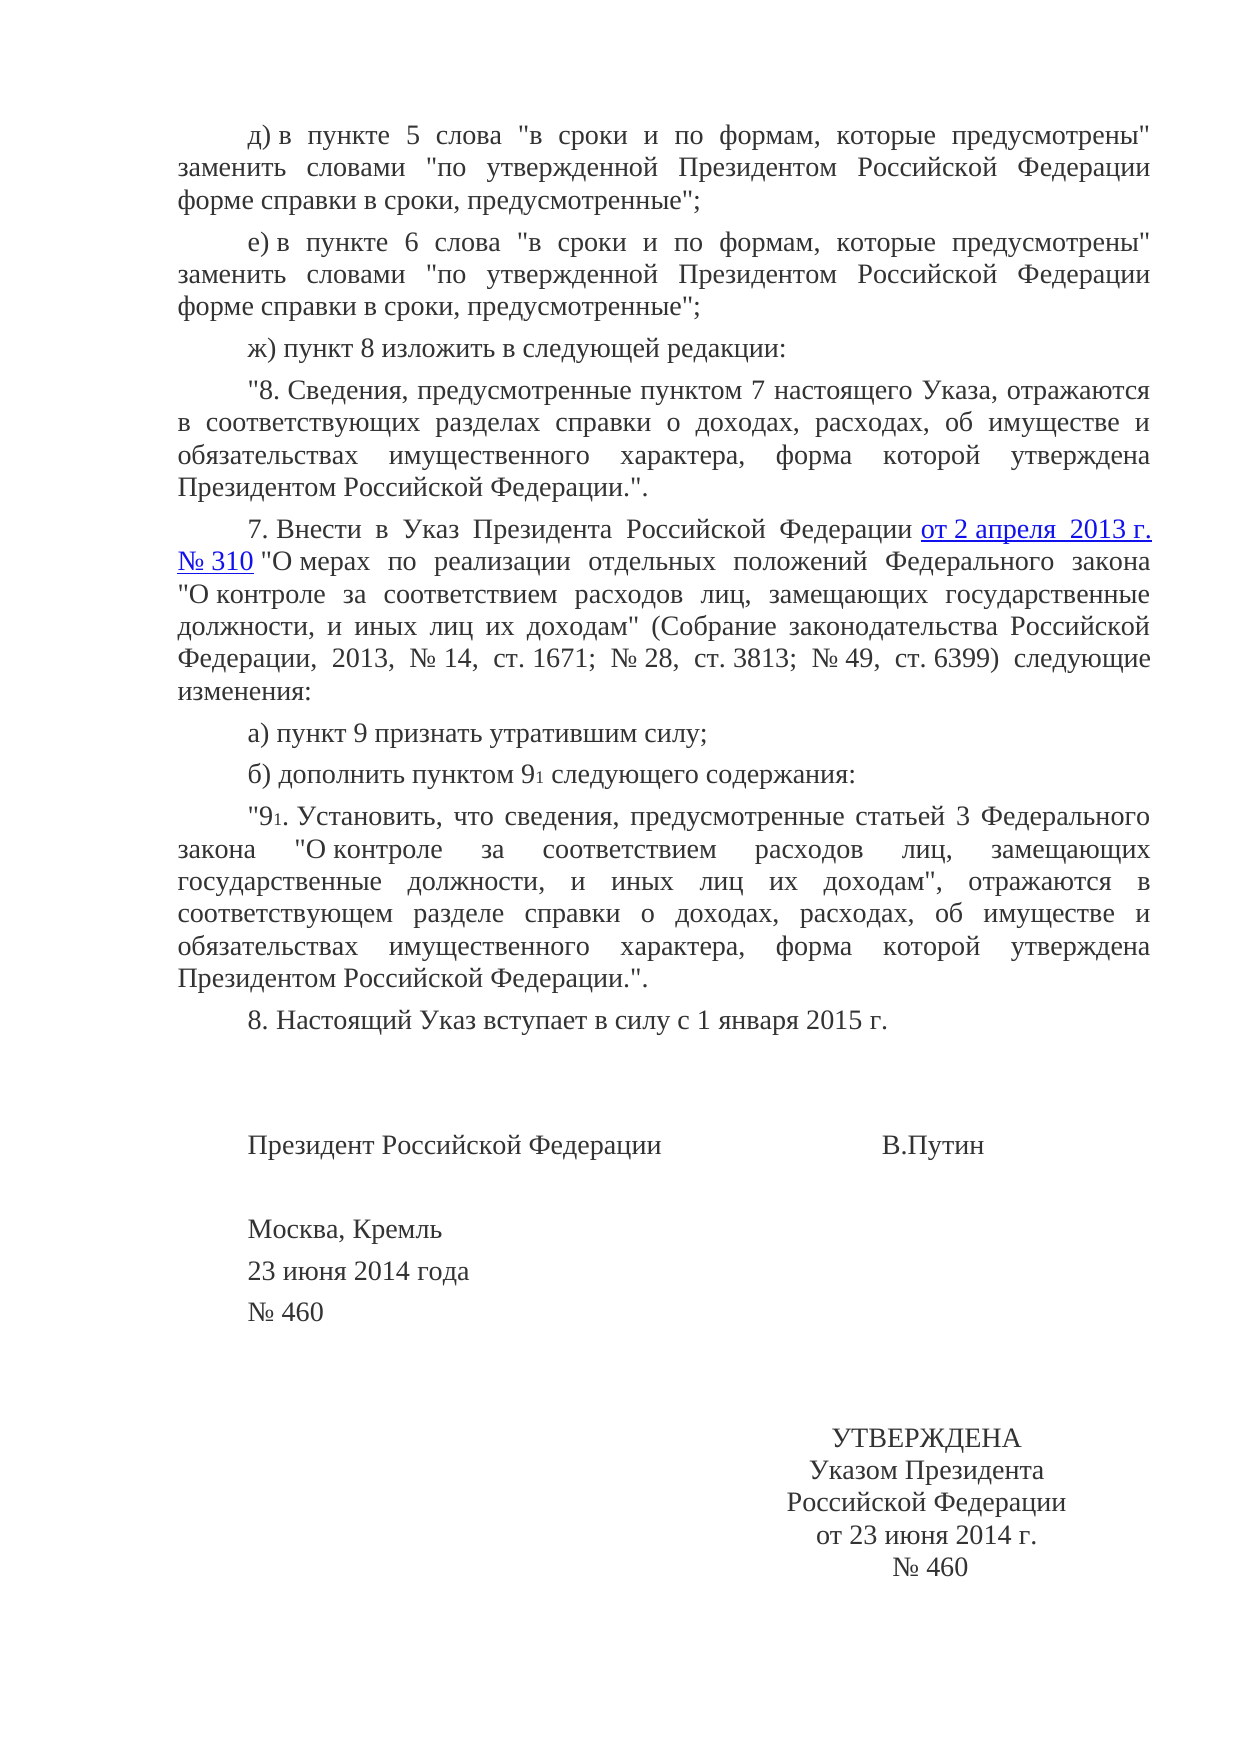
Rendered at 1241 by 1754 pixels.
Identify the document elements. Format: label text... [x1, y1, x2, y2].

text 7. Внести в Указ Президента Российской Федерации от 2 апреля 2013 г. № 310 "О мерах по реализации отдельных положений Федерального закона "О контроле за соответствием расходов лиц, замещающих государственные должности, и иных лиц их доходам" (Собрание законодательства Российской Федерации, 2013, № 14, ст. 1671; № 28, ст. 3813; № 49, ст. 6399) следующие изменения: [177, 512, 1152, 706]
text е) в пункте 6 слова "в сроки и по формам, которые предусмотрены" заменить словами "по утвержденной Президентом Российской Федерации форме справки в сроки, предусмотренные"; [177, 225, 1152, 322]
text "8. Сведения, предусмотренные пунктом 7 настоящего Указа, отражаются в соответствующих разделах справки о доходах, расходах, об имуществе и обязательствах имущественного характера, форма которой утверждена Президентом Российской Федерации.". [177, 373, 1152, 503]
text № 460 [177, 1295, 1152, 1328]
text ж) пункт 8 изложить в следующей редакции: [177, 331, 1152, 364]
text д) в пункте 5 слова "в сроки и по формам, которые предусмотрены" заменить словами "по утвержденной Президентом Российской Федерации форме справки в сроки, предусмотренные"; [177, 118, 1152, 215]
text 8. Настоящий Указ вступает в силу с 1 января 2015 г. [177, 1003, 1152, 1035]
text 23 июня 2014 года [177, 1254, 1152, 1286]
text "91. Установить, что сведения, предусмотренные статьей 3 Федерального закона "О контроле за соответствием расходов лиц, замещающих государственные должности, и иных лиц их доходам", отражаются в соответствующем разделе справки о доходах, расходах, об имуществе и обязательствах имущественного характера, форма которой утверждена Президентом Российской Федерации.". [177, 799, 1152, 994]
text Москва, Кремль [177, 1212, 1152, 1244]
text б) дополнить пунктом 91 следующего содержания: [177, 757, 1152, 790]
text Президент Российской Федерации В.Путин [247, 1128, 1152, 1161]
text а) пункт 9 признать утратившим силу; [177, 716, 1152, 748]
text УТВЕРЖДЕНА Указом Президента Российской Федерации от 23 июня 2014 г. № 460 [708, 1421, 1152, 1583]
